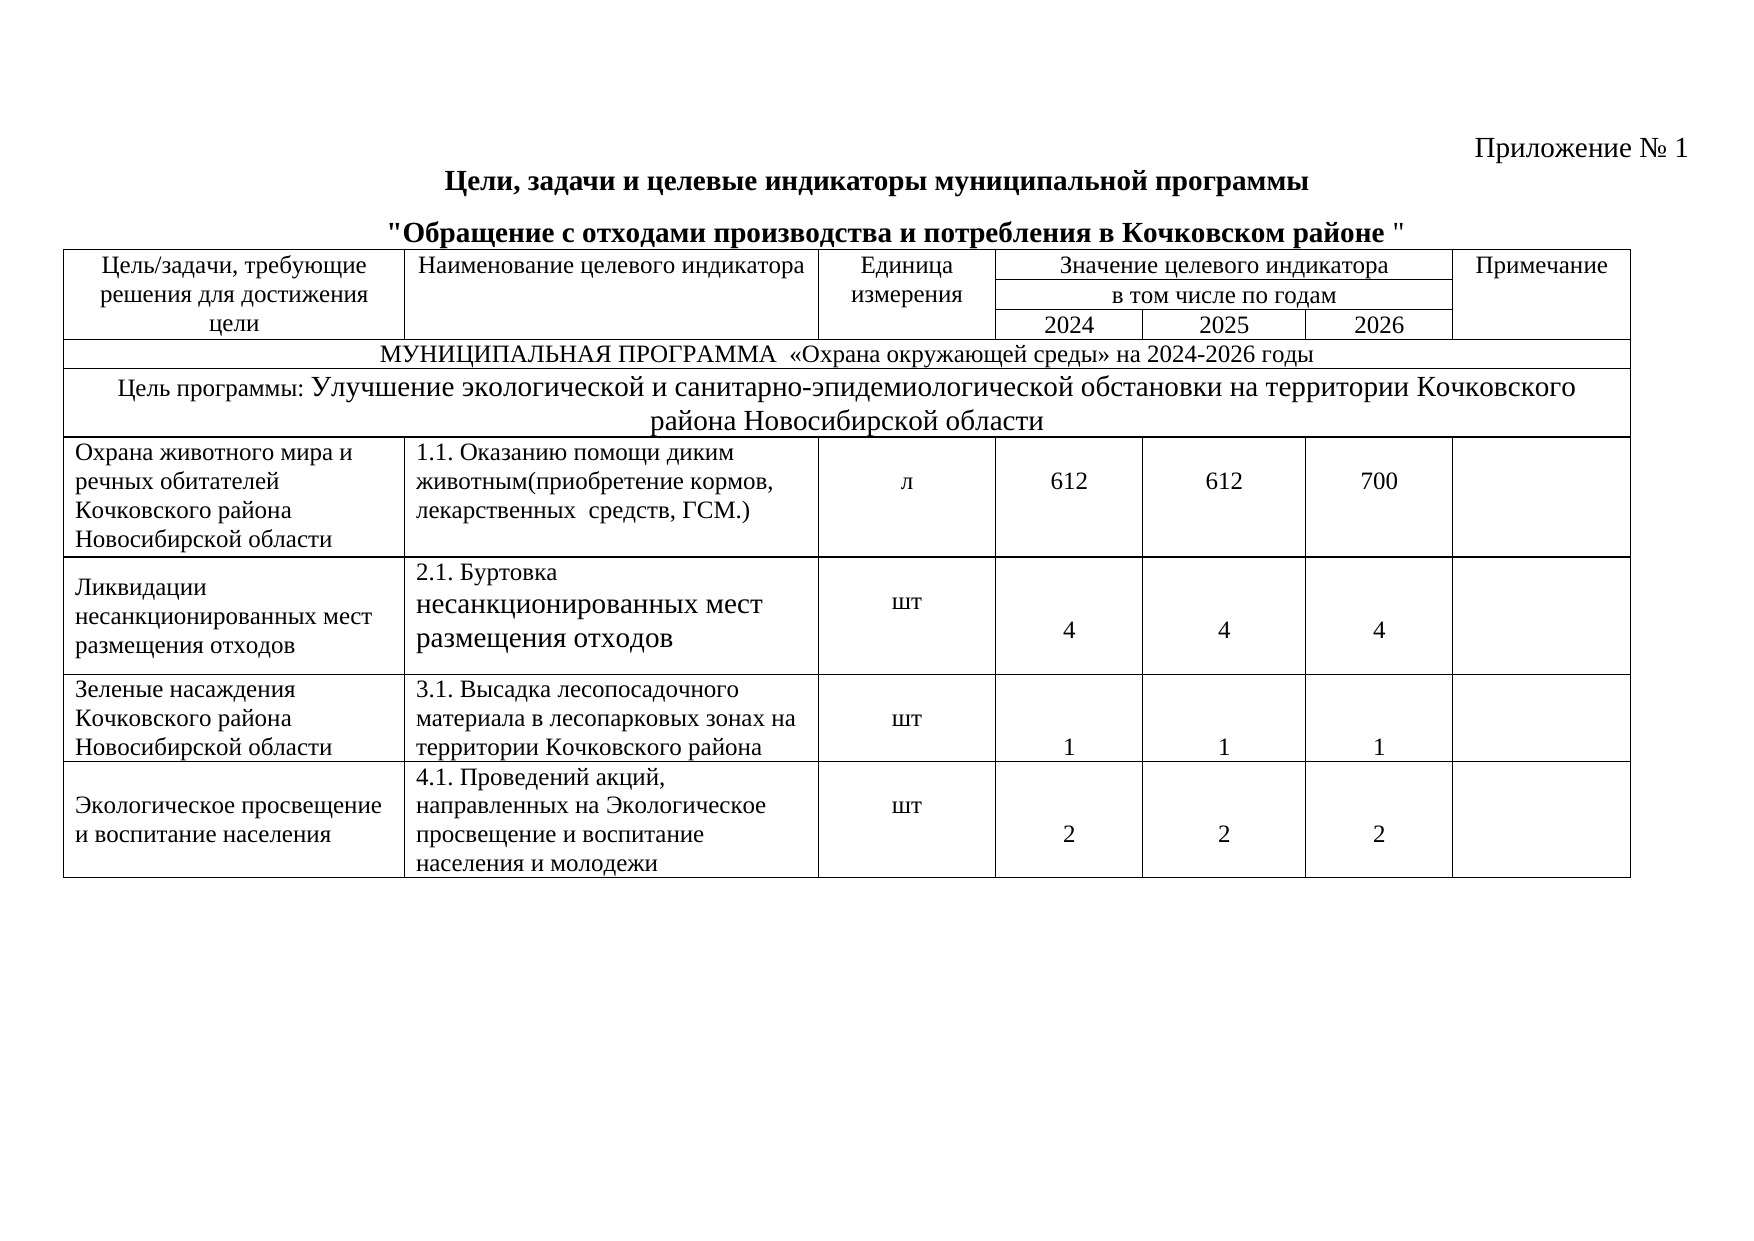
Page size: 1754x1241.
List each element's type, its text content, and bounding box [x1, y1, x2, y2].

table_cell [1453, 675, 1630, 761]
table_cell 4 [996, 558, 1142, 673]
text Приложение № 1 [65, 130, 1689, 163]
table_cell Экологическое просвещение и воспитание населения [64, 762, 404, 877]
table_cell Зеленые насаждения Кочковского района Новосибирской области [64, 675, 404, 761]
table_cell 1.1. Оказанию помощи диким животным(приобретение кормов, лекарственных средств, ГСМ.) [405, 438, 818, 556]
table_cell МУНИЦИПАЛЬНАЯ ПРОГРАММА «Охрана окружающей среды» на 2024-2026 годы [64, 340, 1630, 368]
table_cell л [819, 438, 995, 556]
subtitle Цели, задачи и целевые индикаторы муниципальной программы [65, 163, 1689, 197]
table_cell [1453, 558, 1630, 673]
table_cell Ликвидации несанкционированных мест размещения отходов [64, 558, 404, 673]
table_cell 3.1. Высадка лесопосадочного материала в лесопарковых зонах на территории Кочковского района [405, 675, 818, 761]
table_cell 612 [1143, 438, 1305, 556]
table_cell Охрана животного мира и речных обитателей Кочковского района Новосибирской области [64, 438, 404, 556]
table_cell [1453, 438, 1630, 556]
table_cell 612 [996, 438, 1142, 556]
table_cell 1 [1306, 675, 1452, 761]
table_cell [1453, 762, 1630, 877]
table_cell 2 [1143, 762, 1305, 877]
table_cell 700 [1306, 438, 1452, 556]
table_cell 2026 [1306, 310, 1452, 338]
table_cell 4 [1143, 558, 1305, 673]
text "Обращение с отходами производства и потребления в Кочковском районе " [65, 216, 1689, 249]
table_cell 2025 [1143, 310, 1305, 338]
table_cell Цель программы: Улучшение экологической и санитарно-эпидемиологической обстановки на территории Кочковского района Новосибирской области [64, 369, 1630, 436]
table_cell шт [819, 558, 995, 673]
table_cell в том числе по годам [996, 280, 1452, 309]
table_header Единица измерения [819, 250, 995, 338]
table_header Цель/задачи, требующие решения для достижения цели [64, 250, 404, 338]
table_cell 2 [996, 762, 1142, 877]
table_cell 1 [996, 675, 1142, 761]
table_cell 4.1. Проведений акций, направленных на Экологическое просвещение и воспитание населения и молодежи [405, 762, 818, 877]
table_cell 4 [1306, 558, 1452, 673]
table_cell 2.1. Буртовка несанкционированных мест размещения отходов [405, 558, 818, 673]
table_cell 1 [1143, 675, 1305, 761]
table_cell шт [819, 762, 995, 877]
table_cell 2 [1306, 762, 1452, 877]
table_header Наименование целевого индикатора [405, 250, 818, 338]
table_cell 2024 [996, 310, 1142, 338]
table_header Значение целевого индикатора [996, 250, 1452, 279]
table_cell шт [819, 675, 995, 761]
table_header Примечание [1453, 250, 1630, 338]
